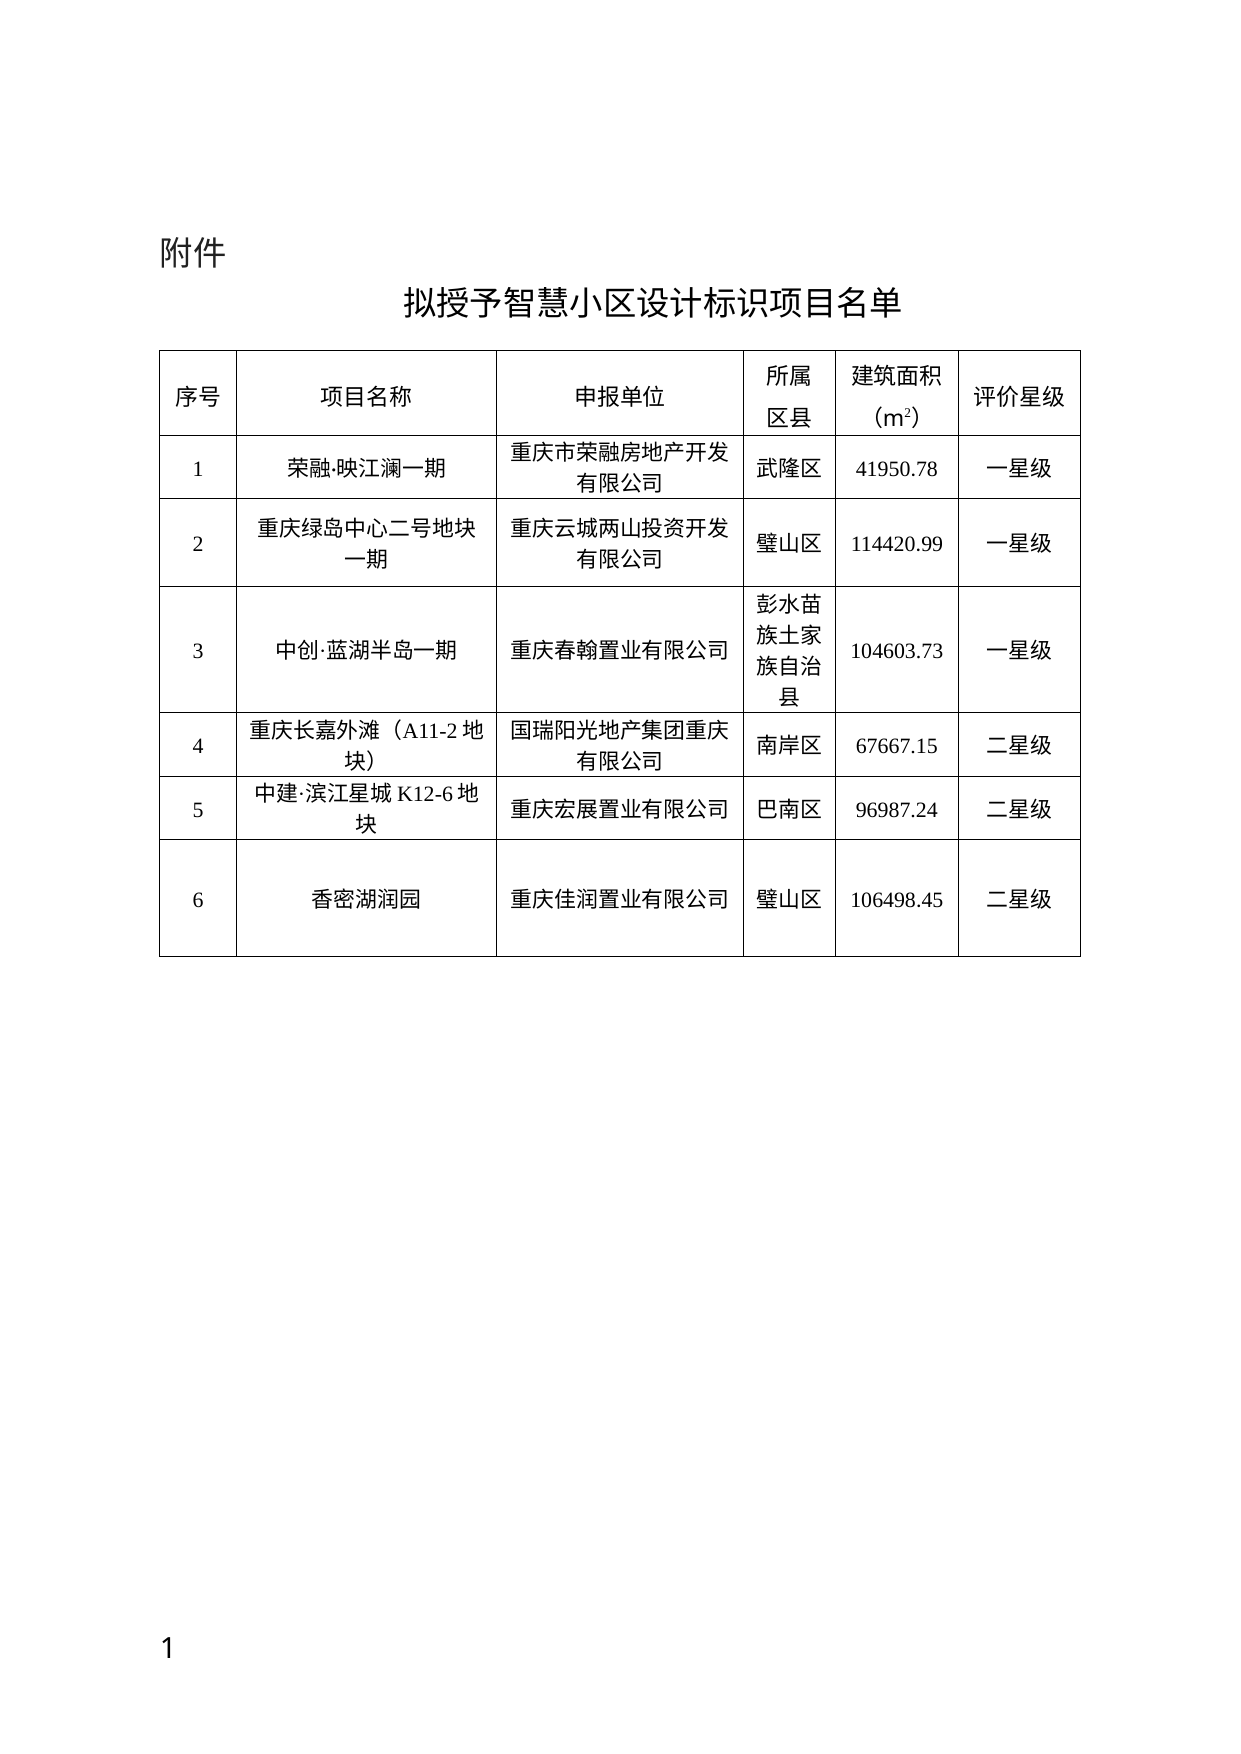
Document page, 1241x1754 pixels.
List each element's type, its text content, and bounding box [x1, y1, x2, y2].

text 拟授予智慧小区设计标识项目名单 [159, 277, 1081, 325]
table_cell 巴南区 [744, 777, 835, 839]
text 附件 [159, 218, 1081, 277]
table_cell 重庆绿岛中心二号地块一期 [237, 499, 496, 586]
table_header 申报单位 [497, 351, 743, 434]
table_cell 2 [160, 499, 236, 586]
table_cell 璧山区 [744, 499, 835, 586]
table_cell 重庆市荣融房地产开发有限公司 [497, 436, 743, 498]
table_cell 彭水苗族土家族自治县 [744, 587, 835, 712]
table_cell 3 [160, 587, 236, 712]
table_cell 重庆长嘉外滩（A11-2地块） [237, 713, 496, 776]
table_cell 二星级 [959, 840, 1080, 956]
table_cell 重庆宏展置业有限公司 [497, 777, 743, 839]
table_cell 6 [160, 840, 236, 956]
table_cell 重庆云城两山投资开发有限公司 [497, 499, 743, 586]
table_cell 二星级 [959, 777, 1080, 839]
table_header 序号 [160, 351, 236, 434]
table_cell 一星级 [959, 587, 1080, 712]
table_cell 荣融·映江澜一期 [237, 436, 496, 498]
table_cell 南岸区 [744, 713, 835, 776]
table_cell 104603.73 [836, 587, 958, 712]
table_cell 重庆佳润置业有限公司 [497, 840, 743, 956]
table_cell 一星级 [959, 499, 1080, 586]
table_cell 一星级 [959, 436, 1080, 498]
table_header 所属 区县 [744, 351, 835, 434]
table_cell 二星级 [959, 713, 1080, 776]
table_cell 国瑞阳光地产集团重庆有限公司 [497, 713, 743, 776]
table_cell 重庆春翰置业有限公司 [497, 587, 743, 712]
table_cell 中创·蓝湖半岛一期 [237, 587, 496, 712]
table_cell 璧山区 [744, 840, 835, 956]
table_header 评价星级 [959, 351, 1080, 434]
table_cell 中建·滨江星城K12-6地块 [237, 777, 496, 839]
table_cell 4 [160, 713, 236, 776]
table_cell 香密湖润园 [237, 840, 496, 956]
table_cell 114420.99 [836, 499, 958, 586]
table_cell 5 [160, 777, 236, 839]
table_cell 41950.78 [836, 436, 958, 498]
table_cell 106498.45 [836, 840, 958, 956]
table_cell 武隆区 [744, 436, 835, 498]
table_header 建筑面积（m2） [836, 351, 958, 434]
table_header 项目名称 [237, 351, 496, 434]
table_cell 67667.15 [836, 713, 958, 776]
table_cell 96987.24 [836, 777, 958, 839]
table_cell 1 [160, 436, 236, 498]
